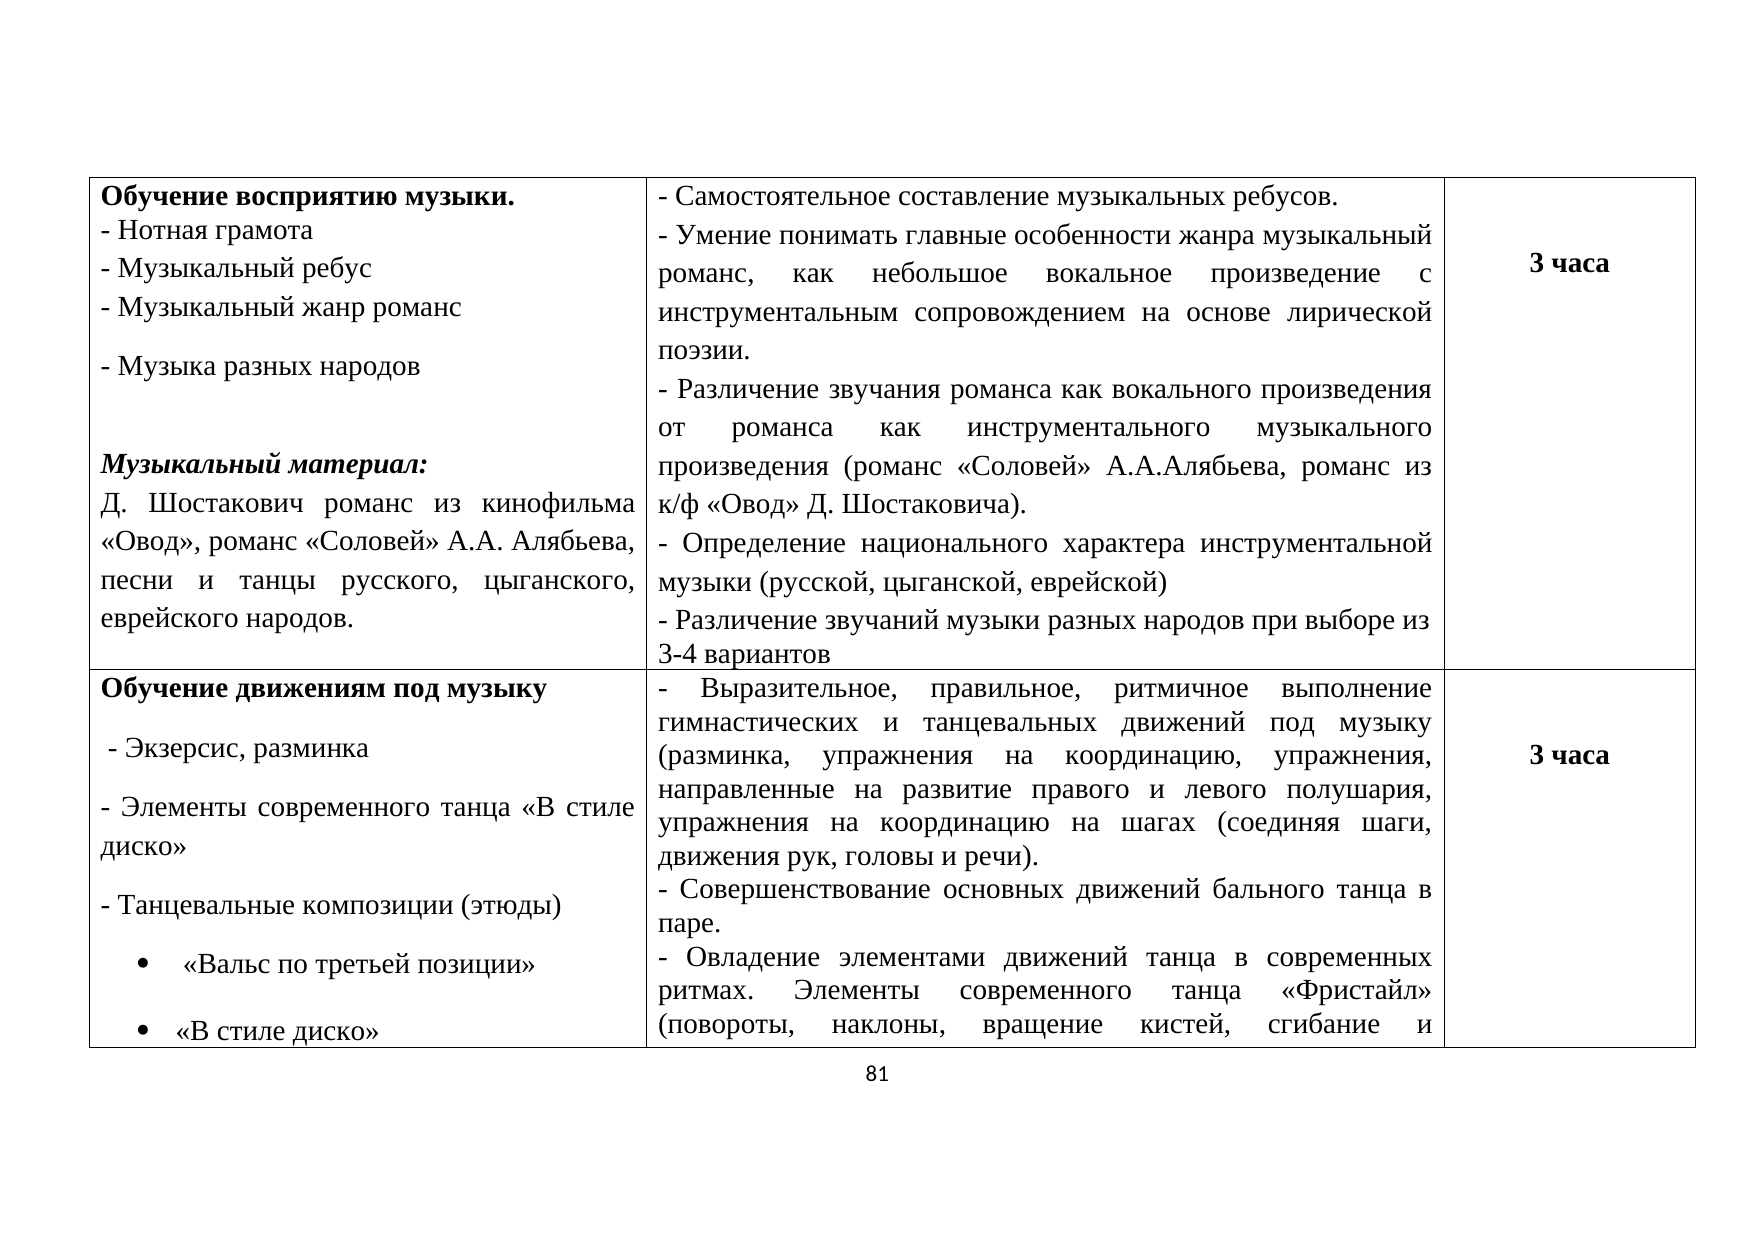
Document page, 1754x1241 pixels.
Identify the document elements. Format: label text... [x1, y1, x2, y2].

table_cell 3 часа [1445, 670, 1695, 1047]
table_cell Обучение восприятию музыки. - Нотная грамота - Музыкальный ребус - Музыкальный жанр романс - Музыка разных народов Музыкальный материал: Д. Шостакович романс из кинофильма «Овод», романс «Соловей» А.А. Алябьева, песни и танцы русского, цыганского, еврейского народов. [90, 178, 646, 669]
table_cell - Самостоятельное составление музыкальных ребусов. - Умение понимать главные особенности жанра музыкальный романс, как небольшое вокальное произведение с инструментальным сопровождением на основе лирической поэзии. - Различение звучания романса как вокального произведения от романса как инструментального музыкального произведения (романс «Соловей» А.А.Алябьева, романс из к/ф «Овод» Д. Шостаковича). - Определение национального характера инструментальной музыки (русской, цыганской, еврейской) - Различение звучаний музыки разных народов при выборе из 3-4 вариантов [647, 178, 1444, 669]
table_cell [647, 670, 1444, 1047]
table_cell 3 часа [1445, 178, 1695, 669]
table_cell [90, 670, 646, 1047]
